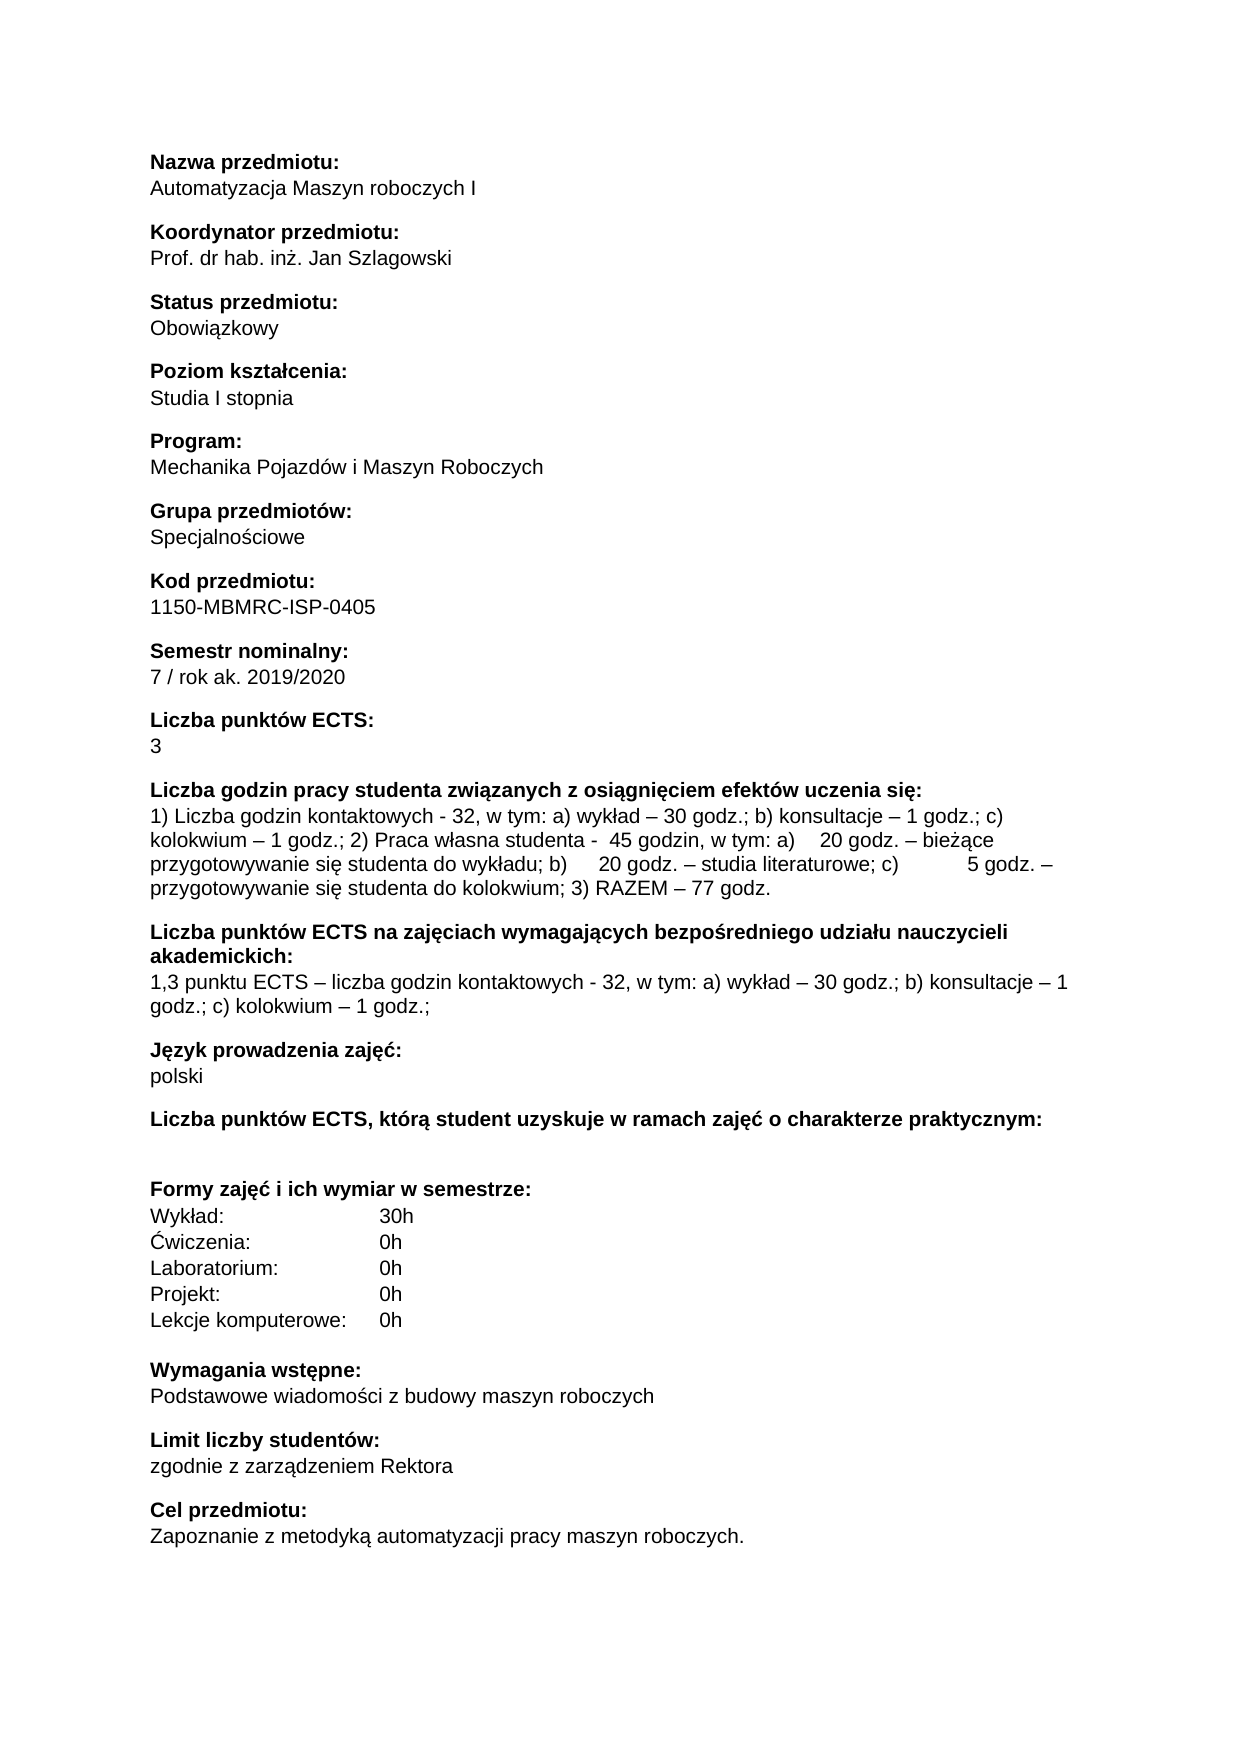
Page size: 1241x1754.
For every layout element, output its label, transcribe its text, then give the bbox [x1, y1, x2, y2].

text Poziom kształcenia: [150, 359, 1090, 383]
text Limit liczby studentów: [150, 1428, 1090, 1452]
text Zapoznanie z metodyką automatyzacji pracy maszyn roboczych. [150, 1523, 1090, 1547]
table_cell Ćwiczenia: [140, 1230, 367, 1254]
table_cell 0h [369, 1306, 597, 1332]
text Liczba punktów ECTS na zajęciach wymagających bezpośredniego udziału nauczycieli akademickich: [150, 920, 1090, 968]
table_header Wykład: [140, 1204, 367, 1228]
text 1) Liczba godzin kontaktowych - 32, w tym: a) wykład – 30 godz.; b) konsultacje – 1 godz.; c) kolokwium – 1 godz.; 2) Praca własna studenta - 45 godzin, w tym: a) 20 godz. – bieżące przygotowywanie się studenta do wykładu; b) 20 godz. – studia literaturowe; c) 5 godz. – przygotowywanie się studenta do kolokwium; 3) RAZEM – 77 godz. [150, 804, 1090, 900]
table_cell 0h [369, 1228, 597, 1254]
text Koordynator przedmiotu: [150, 220, 1090, 244]
table_cell Projekt: [140, 1282, 367, 1306]
table_header 30h [369, 1204, 597, 1228]
text Specjalnościowe [150, 525, 1090, 549]
text Liczba punktów ECTS, którą student uzyskuje w ramach zajęć o charakterze praktycznym: [150, 1107, 1090, 1131]
text Automatyzacja Maszyn roboczych I [150, 176, 1090, 200]
text Studia I stopnia [150, 385, 1090, 409]
text Nazwa przedmiotu: [150, 150, 1090, 174]
text 1150-MBMRC-ISP-0405 [150, 595, 1090, 619]
text zgodnie z zarządzeniem Rektora [150, 1454, 1090, 1478]
table_cell Lekcje komputerowe: [140, 1308, 367, 1332]
text Kod przedmiotu: [150, 569, 1090, 593]
text polski [150, 1063, 1090, 1087]
text Mechanika Pojazdów i Maszyn Roboczych [150, 455, 1090, 479]
text Formy zajęć i ich wymiar w semestrze: [150, 1177, 1090, 1201]
text 7 / rok ak. 2019/2020 [150, 664, 1090, 688]
text 3 [150, 734, 1090, 758]
text Grupa przedmiotów: [150, 499, 1090, 523]
text 1,3 punktu ECTS – liczba godzin kontaktowych - 32, w tym: a) wykład – 30 godz.; b) konsultacje – 1 godz.; c) kolokwium – 1 godz.; [150, 970, 1090, 1018]
text Język prowadzenia zajęć: [150, 1037, 1090, 1061]
text Liczba punktów ECTS: [150, 708, 1090, 732]
table_cell Laboratorium: [140, 1256, 367, 1280]
text Liczba godzin pracy studenta związanych z osiągnięciem efektów uczenia się: [150, 778, 1090, 802]
text Cel przedmiotu: [150, 1497, 1090, 1521]
table_cell 0h [369, 1254, 597, 1280]
text Prof. dr hab. inż. Jan Szlagowski [150, 246, 1090, 270]
table_cell 0h [369, 1280, 597, 1306]
text Podstawowe wiadomości z budowy maszyn roboczych [150, 1384, 1090, 1408]
text Status przedmiotu: [150, 289, 1090, 313]
text Program: [150, 429, 1090, 453]
text Obowiązkowy [150, 316, 1090, 339]
text Semestr nominalny: [150, 638, 1090, 662]
text Wymagania wstępne: [150, 1358, 1090, 1382]
